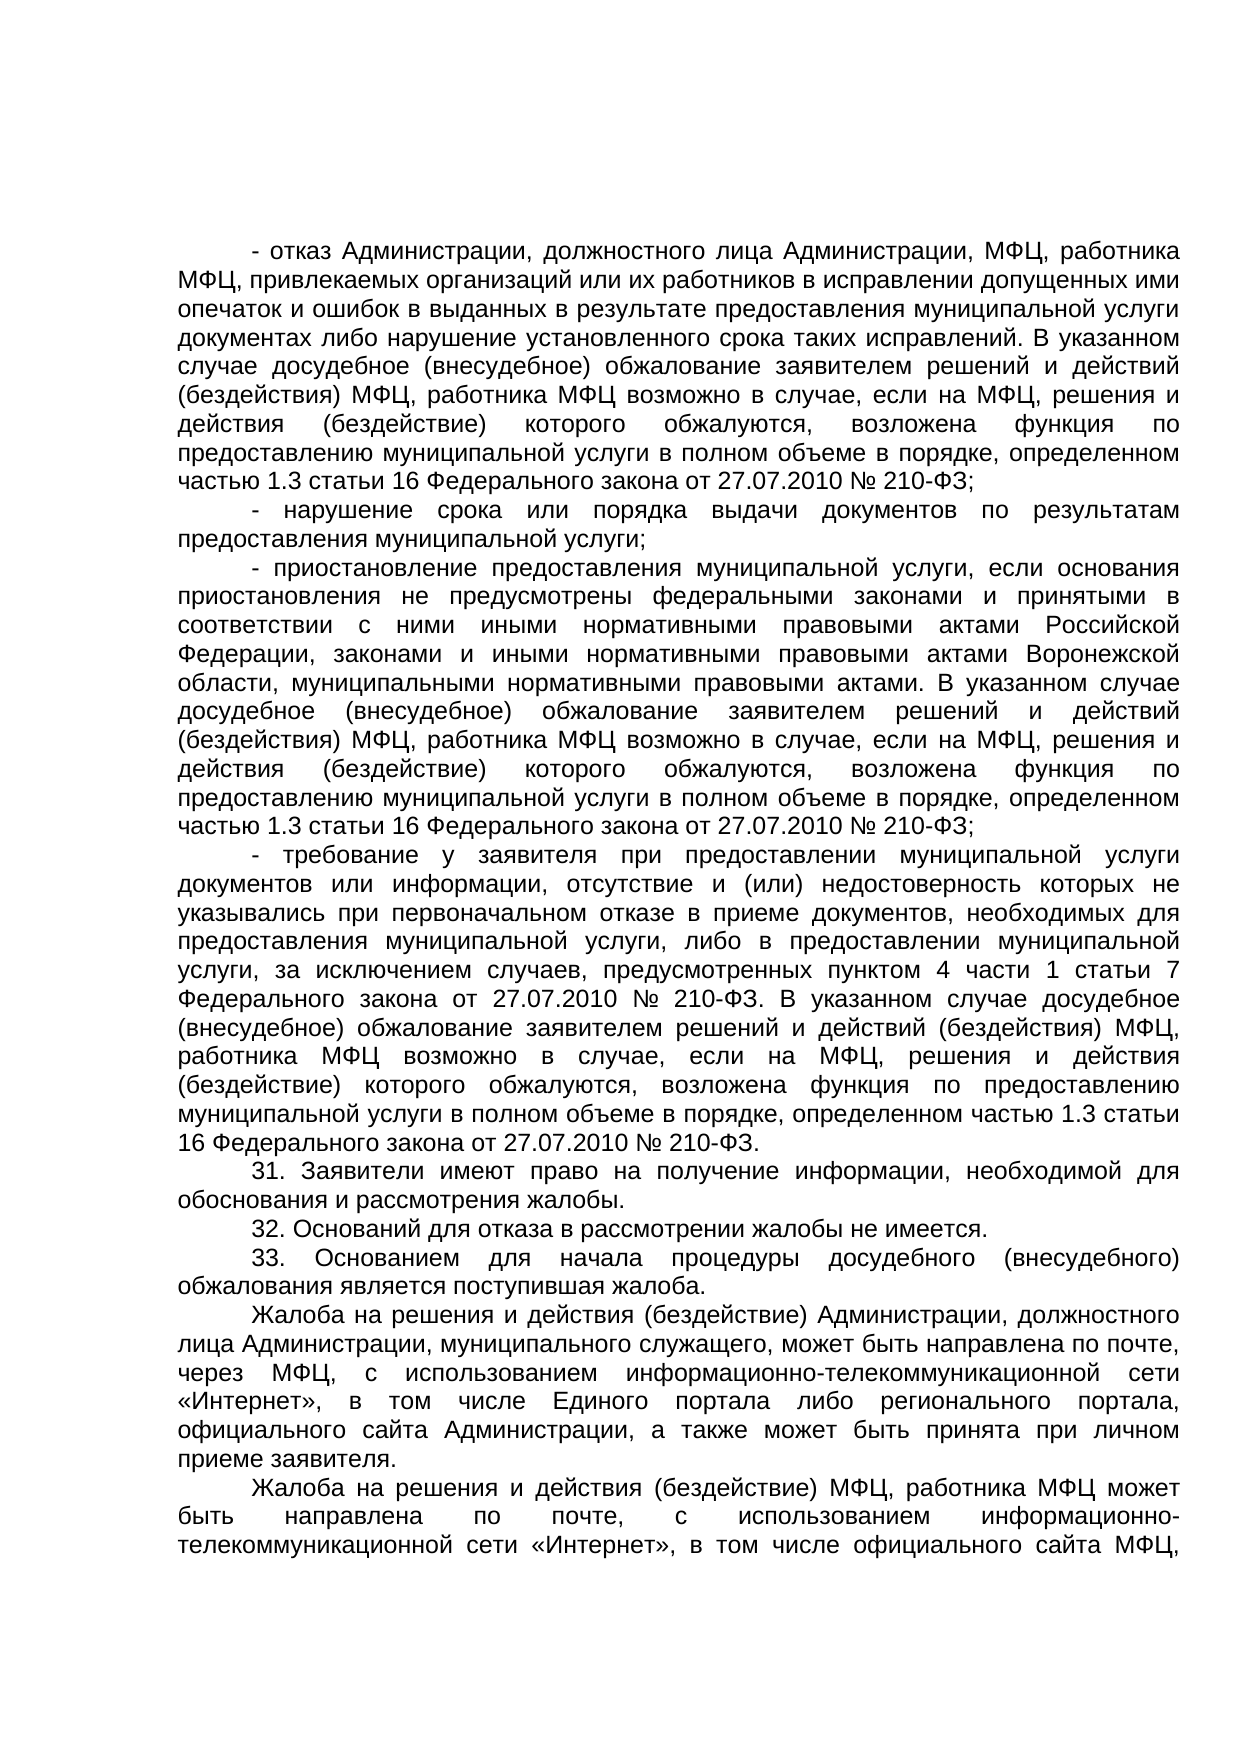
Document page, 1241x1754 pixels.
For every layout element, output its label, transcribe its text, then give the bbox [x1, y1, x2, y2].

text Жалоба на решения и действия (бездействие) Администрации, должностного лица Администрации, муниципального служащего, может быть направлена по почте, через МФЦ, с использованием информационно-телекоммуникационной сети «Интернет», в том числе Единого портала либо регионального портала, официального сайта Администрации, а также может быть принята при личном приеме заявителя. [177, 1300, 1181, 1472]
text - приостановление предоставления муниципальной услуги, если основания приостановления не предусмотрены федеральными законами и принятыми в соответствии с ними иными нормативными правовыми актами Российской Федерации, законами и иными нормативными правовыми актами Воронежской области, муниципальными нормативными правовыми актами. В указанном случае досудебное (внесудебное) обжалование заявителем решений и действий (бездействия) МФЦ, работника МФЦ возможно в случае, если на МФЦ, решения и действия (бездействие) которого обжалуются, возложена функция по предоставлению муниципальной услуги в полном объеме в порядке, определенном частью 1.3 статьи 16 Федерального закона от 27.07.2010 № 210-ФЗ; [177, 552, 1181, 840]
text - отказ Администрации, должностного лица Администрации, МФЦ, работника МФЦ, привлекаемых организаций или их работников в исправлении допущенных ими опечаток и ошибок в выданных в результате предоставления муниципальной услуги документах либо нарушение установленного срока таких исправлений. В указанном случае досудебное (внесудебное) обжалование заявителем решений и действий (бездействия) МФЦ, работника МФЦ возможно в случае, если на МФЦ, решения и действия (бездействие) которого обжалуются, возложена функция по предоставлению муниципальной услуги в полном объеме в порядке, определенном частью 1.3 статьи 16 Федерального закона от 27.07.2010 № 210-ФЗ; [177, 236, 1181, 495]
text - нарушение срока или порядка выдачи документов по результатам предоставления муниципальной услуги; [177, 495, 1181, 552]
text 33. Основанием для начала процедуры досудебного (внесудебного) обжалования является поступившая жалоба. [177, 1242, 1181, 1300]
text - требование у заявителя при предоставлении муниципальной услуги документов или информации, отсутствие и (или) недостоверность которых не указывались при первоначальном отказе в приеме документов, необходимых для предоставления муниципальной услуги, либо в предоставлении муниципальной услуги, за исключением случаев, предусмотренных пунктом 4 части 1 статьи 7 Федерального закона от 27.07.2010 № 210-ФЗ. В указанном случае досудебное (внесудебное) обжалование заявителем решений и действий (бездействия) МФЦ, работника МФЦ возможно в случае, если на МФЦ, решения и действия (бездействие) которого обжалуются, возложена функция по предоставлению муниципальной услуги в полном объеме в порядке, определенном частью 1.3 статьи 16 Федерального закона от 27.07.2010 № 210-ФЗ. [177, 840, 1181, 1156]
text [177, 1472, 1181, 1559]
text 32. Оснований для отказа в рассмотрении жалобы не имеется. [177, 1214, 1181, 1242]
text 31. Заявители имеют право на получение информации, необходимой для обоснования и рассмотрения жалобы. [177, 1156, 1181, 1214]
